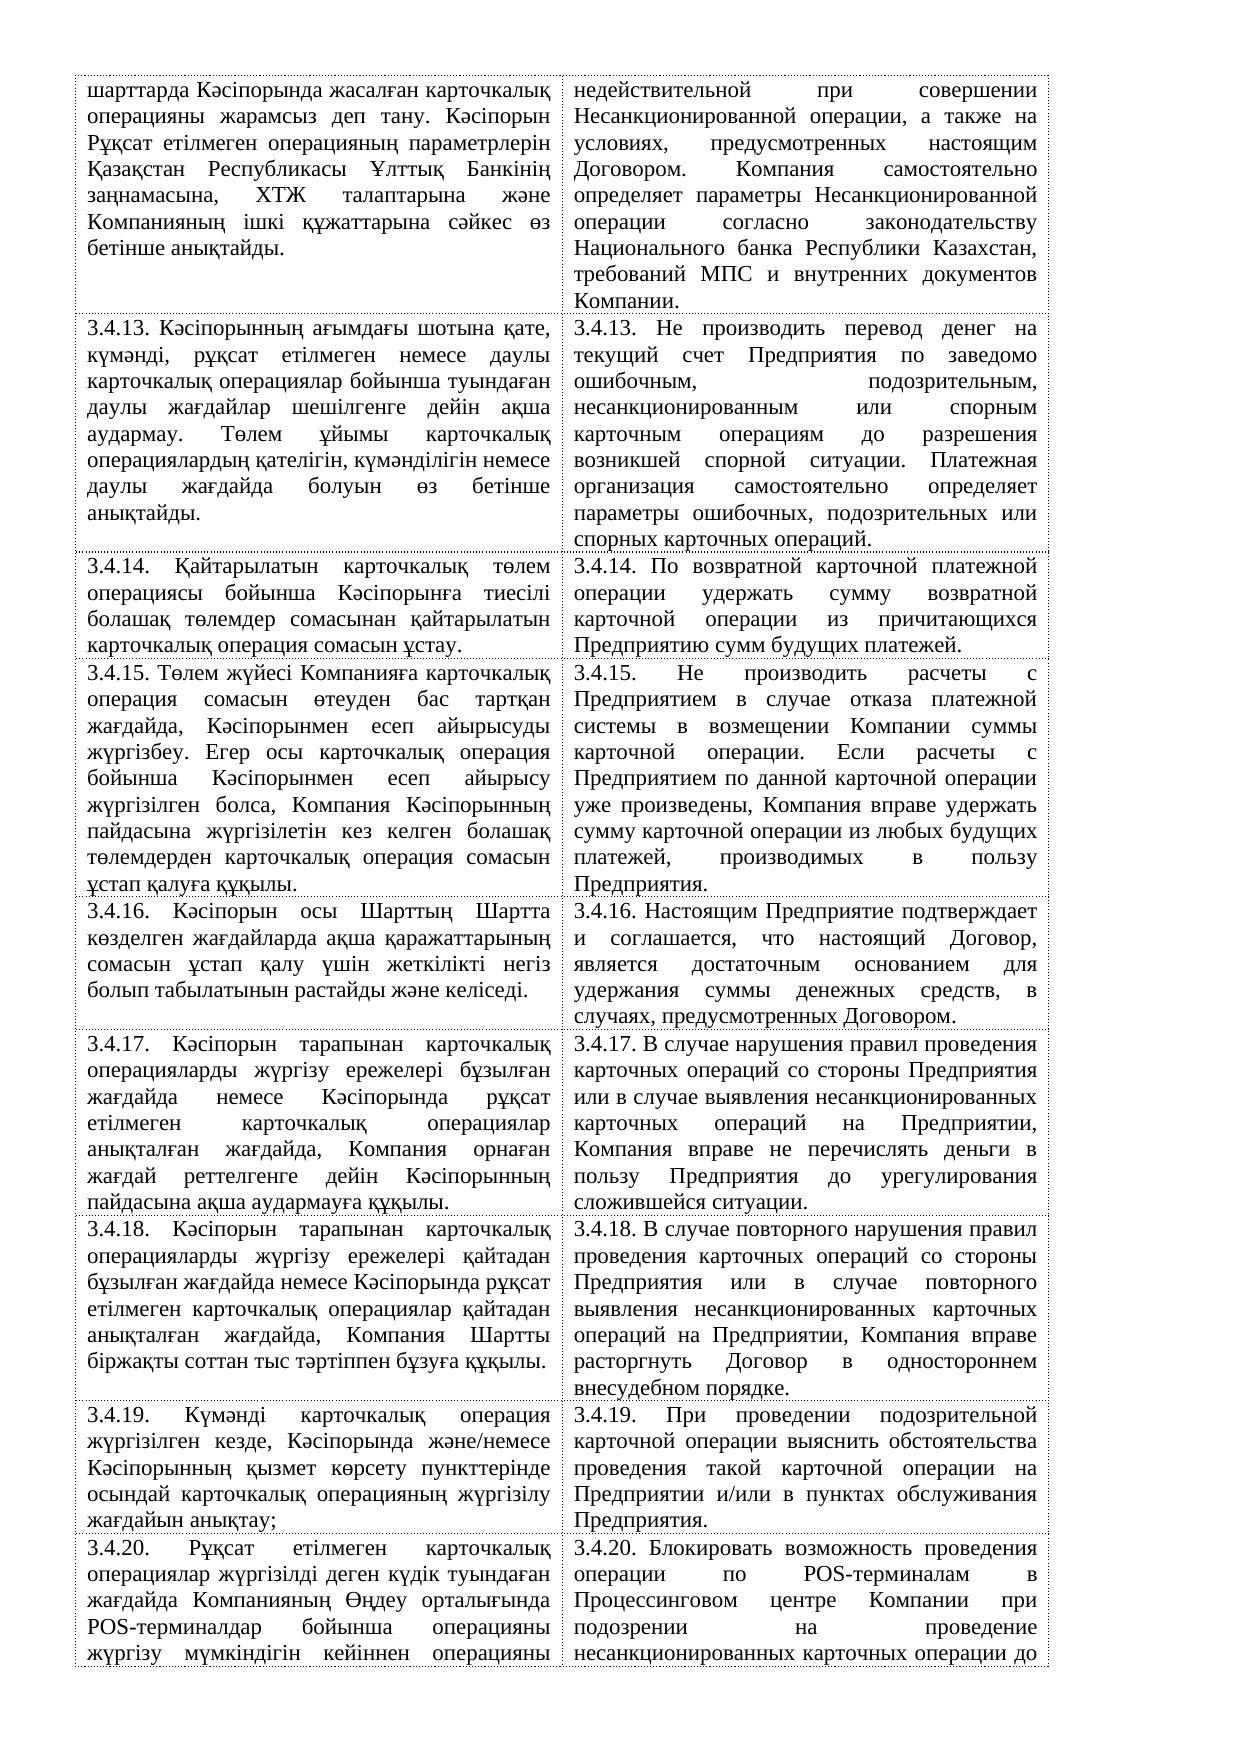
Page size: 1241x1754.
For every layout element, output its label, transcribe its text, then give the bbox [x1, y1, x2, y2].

table_cell 3.4.19. При проведении подозрительной карточной операции выяснить обстоятельства проведения такой карточной операции на Предприятии и/или в пунктах обслуживания Предприятия. [562, 1400, 1049, 1533]
table_cell 3.4.18. Кәсіпорын тарапынан карточкалық операцияларды жүргізу ережелері қайтадан бұзылған жағдайда немесе Кәсіпорында рұқсат етілмеген карточкалық операциялар қайтадан анықталған жағдайда, Компания Шартты біржақты соттан тыс тәртіппен бұзуға құқылы. [76, 1215, 562, 1400]
table_cell 3.4.14. Қайтарылатын карточкалық төлем операциясы бойынша Кәсіпорынға тиесілі болашақ төлемдер сомасынан қайтарылатын карточкалық операция сомасын ұстау. [76, 551, 562, 658]
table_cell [562, 75, 1049, 313]
table_cell 3.4.18. В случае повторного нарушения правил проведения карточных операций со стороны Предприятия или в случае повторного выявления несанкционированных карточных операций на Предприятии, Компания вправе расторгнуть Договор в одностороннем внесудебном порядке. [562, 1215, 1049, 1400]
table_cell 3.4.19. Күмәнді карточкалық операция жүргізілген кезде, Кәсіпорында және/немесе Кәсіпорынның қызмет көрсету пункттерінде осындай карточкалық операцияның жүргізілу жағдайын анықтау; [76, 1400, 562, 1533]
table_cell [562, 1533, 1049, 1666]
table_cell 3.4.17. В случае нарушения правил проведения карточных операций со стороны Предприятия или в случае выявления несанкционированных карточных операций на Предприятии, Компания вправе не перечислять деньги в пользу Предприятия до урегулирования сложившейся ситуации. [562, 1029, 1049, 1214]
table_cell 3.4.13. Кәсіпорынның ағымдағы шотына қате, күмәнді, рұқсат етілмеген немесе даулы карточкалық операциялар бойынша туындаған даулы жағдайлар шешілгенге дейін ақша аудармау. Төлем ұйымы карточкалық операциялардың қателігін, күмәнділігін немесе даулы жағдайда болуын өз бетінше анықтайды. [76, 313, 562, 551]
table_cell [76, 1533, 562, 1666]
table_cell 3.4.15. Не производить расчеты с Предприятием в случае отказа платежной системы в возмещении Компании суммы карточной операции. Если расчеты с Предприятием по данной карточной операции уже произведены, Компания вправе удержать сумму карточной операции из любых будущих платежей, производимых в пользу Предприятия. [562, 658, 1049, 896]
table_cell 3.4.16. Кәсіпорын осы Шарттың Шартта көзделген жағдайларда ақша қаражаттарының сомасын ұстап қалу үшін жеткілікті негіз болып табылатынын растайды және келіседі. [76, 896, 562, 1029]
table_cell 3.4.17. Кәсіпорын тарапынан карточкалық операцияларды жүргізу ережелері бұзылған жағдайда немесе Кәсіпорында рұқсат етілмеген карточкалық операциялар анықталған жағдайда, Компания орнаған жағдай реттелгенге дейін Кәсіпорынның пайдасына ақша аудармауға құқылы. [76, 1029, 562, 1214]
table_cell 3.4.16. Настоящим Предприятие подтверждает и соглашается, что настоящий Договор, является достаточным основанием для удержания суммы денежных средств, в случаях, предусмотренных Договором. [562, 896, 1049, 1029]
table_cell 3.4.13. Не производить перевод денег на текущий счет Предприятия по заведомо ошибочным, подозрительным, несанкционированным или спорным карточным операциям до разрешения возникшей спорной ситуации. Платежная организация самостоятельно определяет параметры ошибочных, подозрительных или спорных карточных операций. [562, 313, 1049, 551]
table_cell 3.4.15. Төлем жүйесі Компанияға карточкалық операция сомасын өтеуден бас тартқан жағдайда, Кәсіпорынмен есеп айырысуды жүргізбеу. Егер осы карточкалық операция бойынша Кәсіпорынмен есеп айырысу жүргізілген болса, Компания Кәсіпорынның пайдасына жүргізілетін кез келген болашақ төлемдерден карточкалық операция сомасын ұстап қалуға құқылы. [76, 658, 562, 896]
table_cell 3.4.14. По возвратной карточной платежной операции удержать сумму возвратной карточной операции из причитающихся Предприятию сумм будущих платежей. [562, 551, 1049, 658]
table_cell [76, 75, 562, 313]
